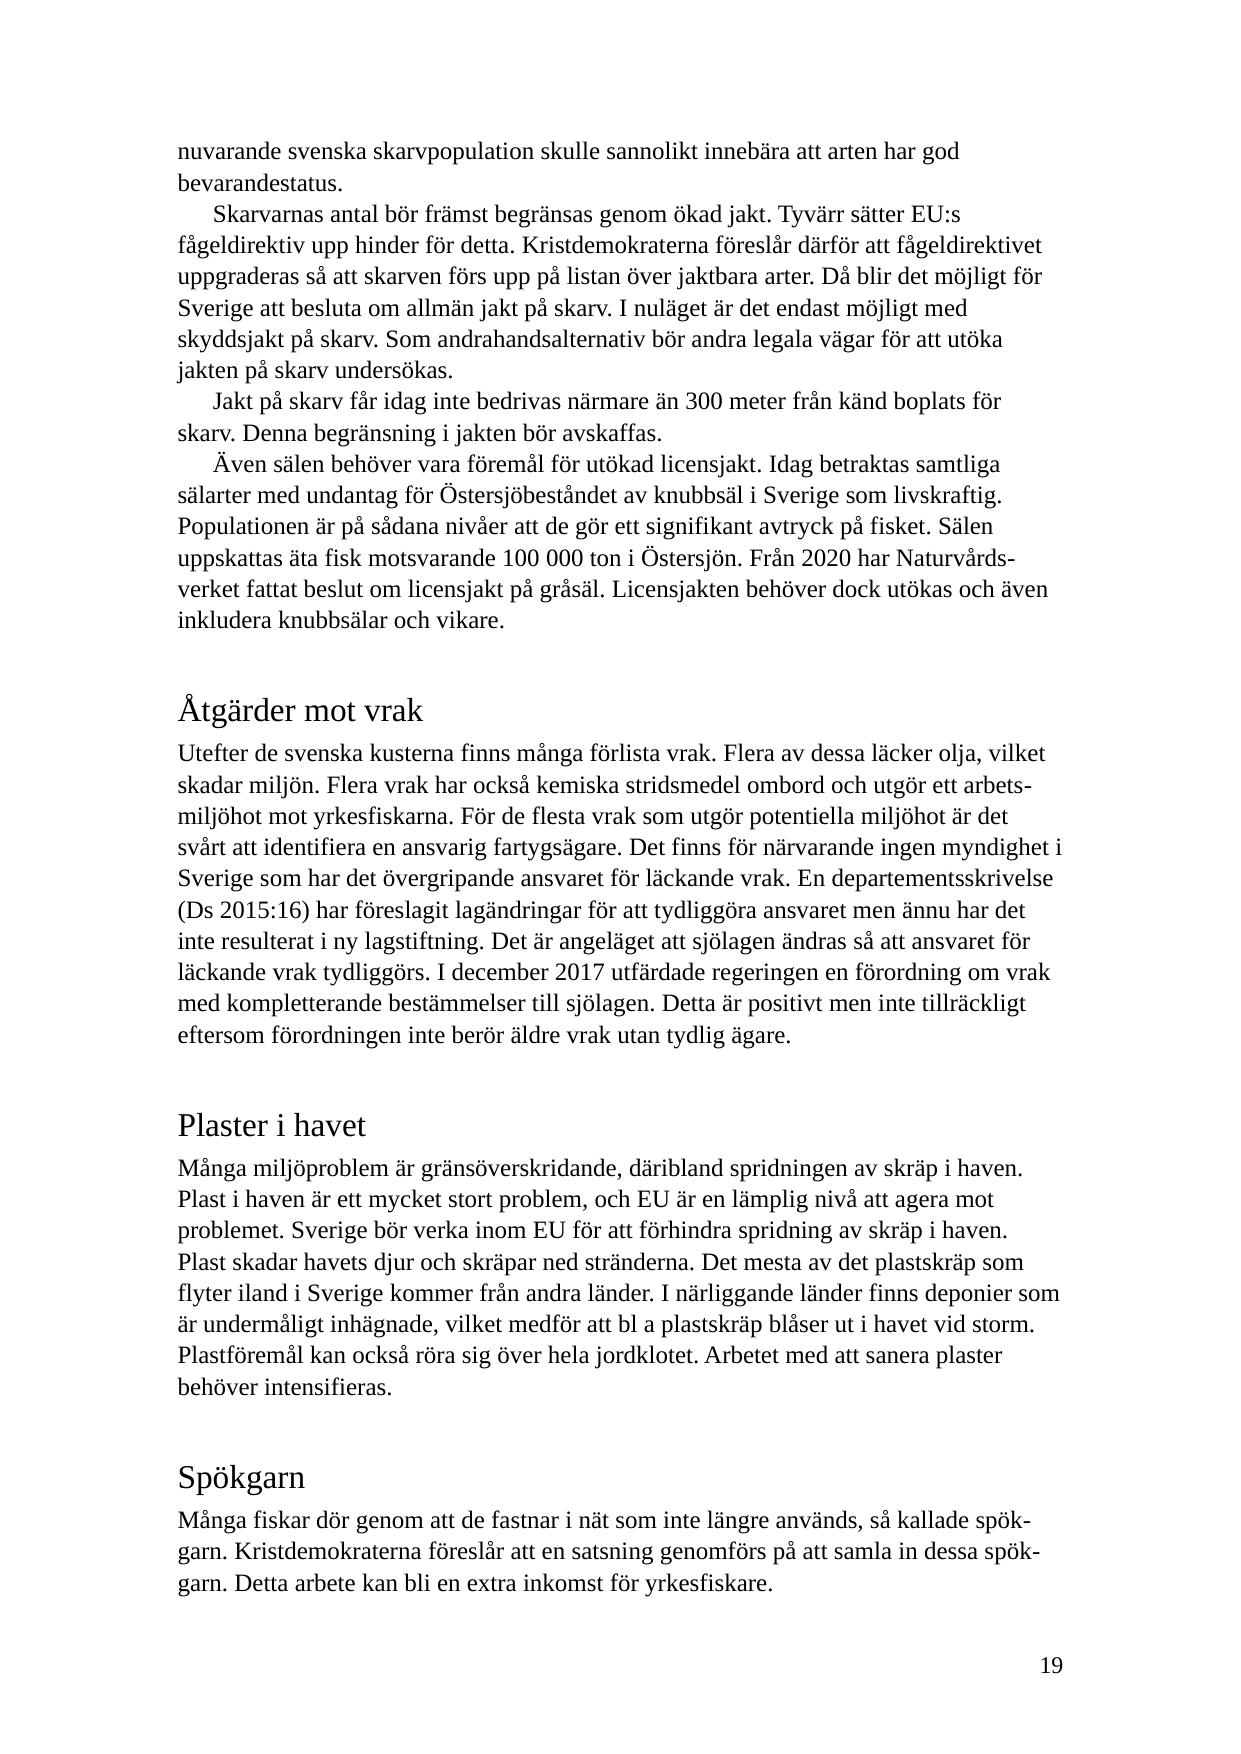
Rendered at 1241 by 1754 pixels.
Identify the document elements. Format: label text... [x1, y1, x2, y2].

text Många miljöproblem är gränsöverskridande, däribland spridningen av skräp i haven. Plast i haven är ett mycket stort problem, och EU är en lämplig nivå att agera mot problemet. Sverige bör verka inom EU för att förhindra spridning av skräp i haven. Plast skadar havets djur och skräpar ned stränderna. Det mesta av det plastskräp som flyter iland i Sverige kommer från andra länder. I närliggande länder finns deponier som är undermåligt inhägnade, vilket medför att bl a plastskräp blåser ut i havet vid storm. Plastföremål kan också röra sig över hela jordklotet. Arbetet med att sanera plaster behöver intensifieras. [177, 1151, 1063, 1401]
subtitle Plaster i havet [177, 1111, 1063, 1142]
subtitle Spökgarn [177, 1463, 1063, 1494]
subtitle Åtgärder mot vrak [177, 696, 1063, 728]
text Skarvarnas antal bör främst begränsas genom ökad jakt. Tyvärr sätter EU:s fågeldirektiv upp hinder för detta. Kristdemokraterna föreslår därför att fågeldirektivet uppgraderas så att skarven förs upp på listan över jaktbara arter. Då blir det möjligt för Sverige att besluta om allmän jakt på skarv. I nuläget är det endast möjligt med skyddsjakt på skarv. Som andrahandsalternativ bör andra legala vägar för att utöka jakten på skarv undersökas. [177, 196, 1063, 384]
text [177, 134, 1063, 196]
text Många fiskar dör genom att de fastnar i nät som inte längre används, så kallade spökgarn. Kristdemokraterna föreslår att en satsning genomförs på att samla in dessa spökgarn. Detta arbete kan bli en extra inkomst för yrkesfiskare. [177, 1503, 1063, 1596]
text Utefter de svenska kusterna finns många förlista vrak. Flera av dessa läcker olja, vilket skadar miljön. Flera vrak har också kemiska stridsmedel ombord och utgör ett arbetsmiljöhot mot yrkesfiskarna. För de flesta vrak som utgör potentiella miljöhot är det svårt att identifiera en ansvarig fartygsägare. Det finns för närvarande ingen myndighet i Sverige som har det övergripande ansvaret för läckande vrak. En departementsskrivelse (Ds 2015:16) har föreslagit lagändringar för att tydliggöra ansvaret men ännu har det inte resulterat i ny lagstiftning. Det är angeläget att sjölagen ändras så att ansvaret för läckande vrak tydliggörs. I december 2017 utfärdade regeringen en förordning om vrak med kompletterande bestämmelser till sjölagen. Detta är positivt men inte tillräckligt eftersom förordningen inte berör äldre vrak utan tydlig ägare. [177, 736, 1063, 1048]
text Även sälen behöver vara föremål för utökad licensjakt. Idag betraktas samtliga sälarter med undantag för Östersjöbeståndet av knubbsäl i Sverige som livskraftig. Populationen är på sådana nivåer att de gör ett signifikant avtryck på fisket. Sälen uppskattas äta fisk motsvarande 100 000 ton i Östersjön. Från 2020 har Naturvårdsverket fattat beslut om licensjakt på gråsäl. Licensjakten behöver dock utökas och även inkludera knubbsälar och vikare. [177, 446, 1063, 634]
text Jakt på skarv får idag inte bedrivas närmare än 300 meter från känd boplats för skarv. Denna begränsning i jakten bör avskaffas. [177, 384, 1063, 446]
